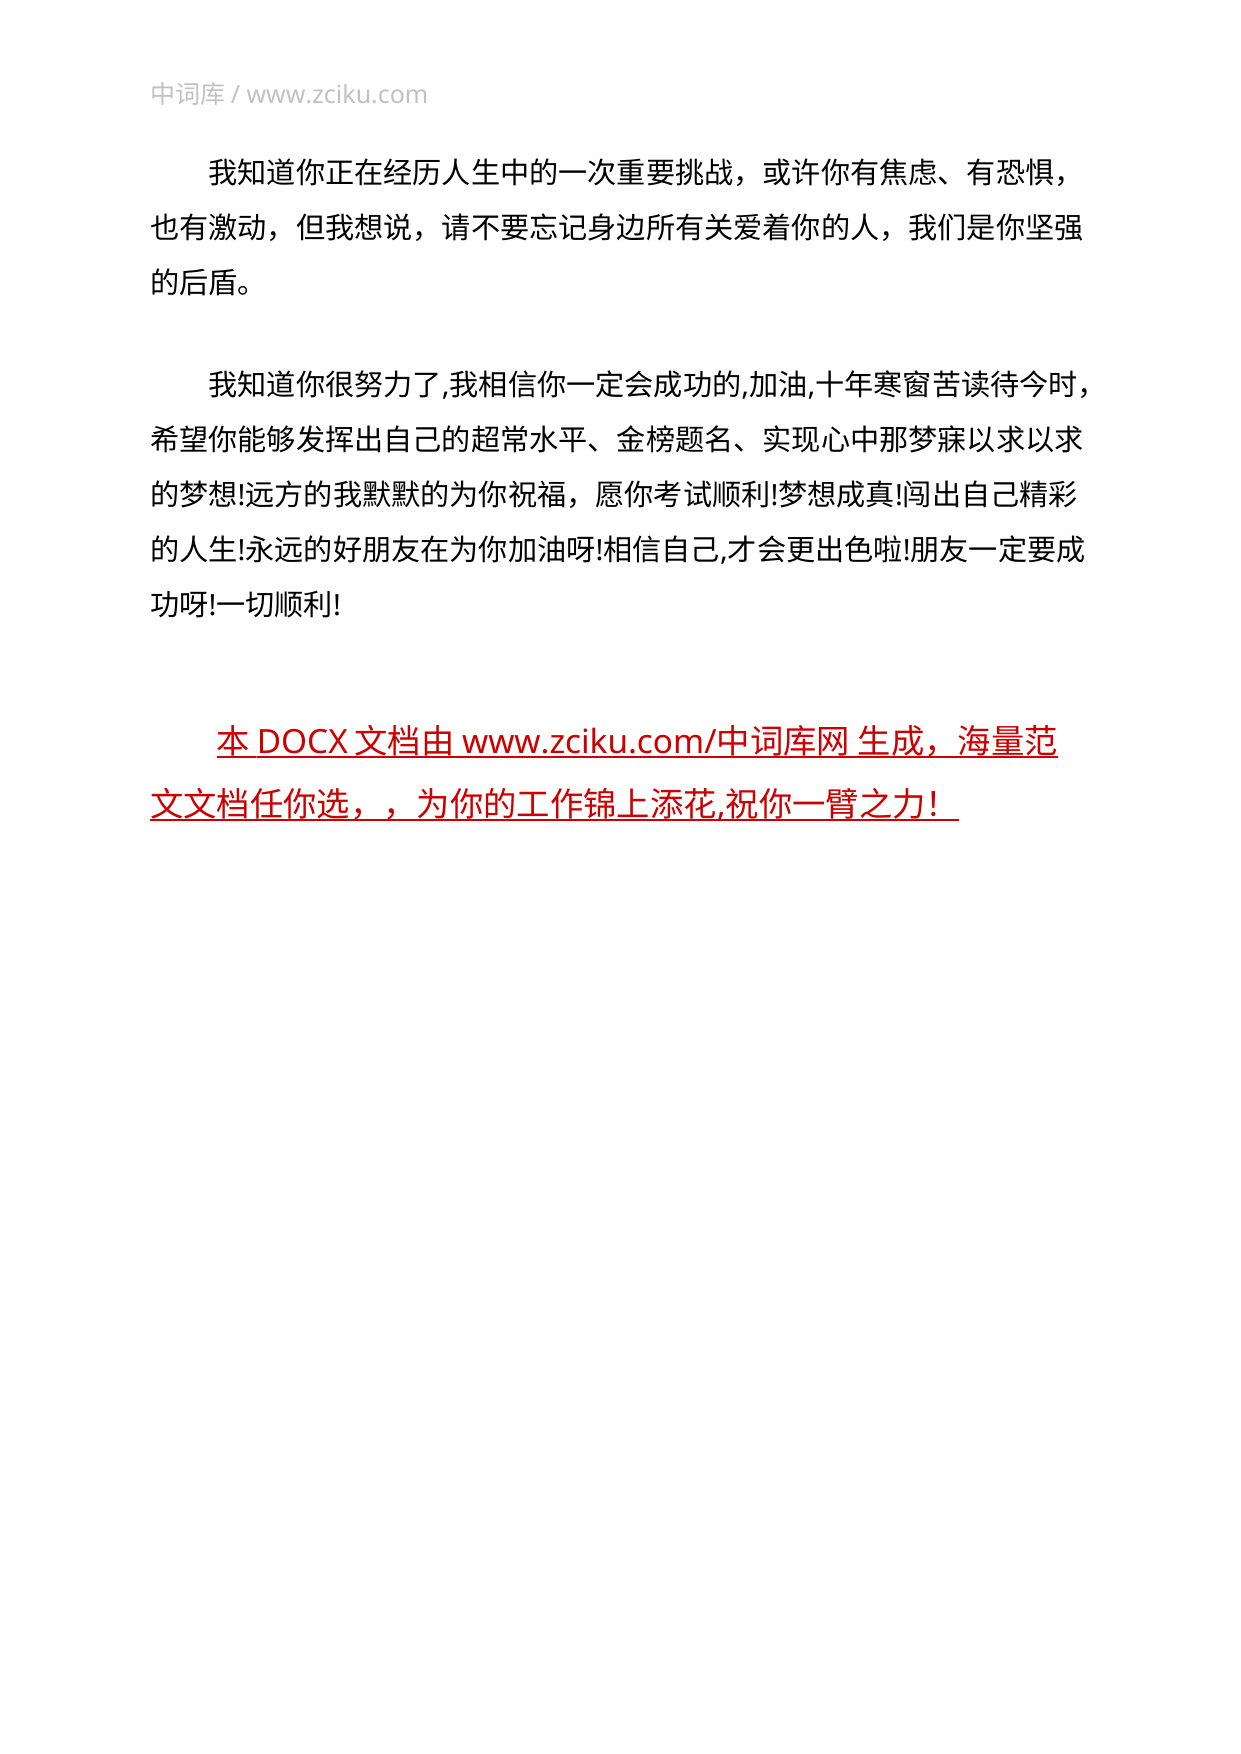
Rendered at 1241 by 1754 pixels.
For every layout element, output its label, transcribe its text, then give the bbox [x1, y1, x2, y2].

text 本DOCX文档由 www.zciku.com/中词库网 生成，海量范文文档任你选，，为你的工作锦上添花,祝你一臂之力！ [150, 715, 1090, 826]
text 我知道你正在经历人生中的一次重要挑战，或许你有焦虑、有恐惧，也有激动，但我想说，请不要忘记身边所有关爱着你的人，我们是你坚强的后盾。 [150, 150, 1090, 302]
text 我知道你很努力了,我相信你一定会成功的,加油,十年寒窗苦读待今时，希望你能够发挥出自己的超常水平、金榜题名、实现心中那梦寐以求以求的梦想!远方的我默默的为你祝福，愿你考试顺利!梦想成真!闯出自己精彩的人生!永远的好朋友在为你加油呀!相信自己,才会更出色啦!朋友一定要成功呀!一切顺利! [150, 362, 1090, 624]
